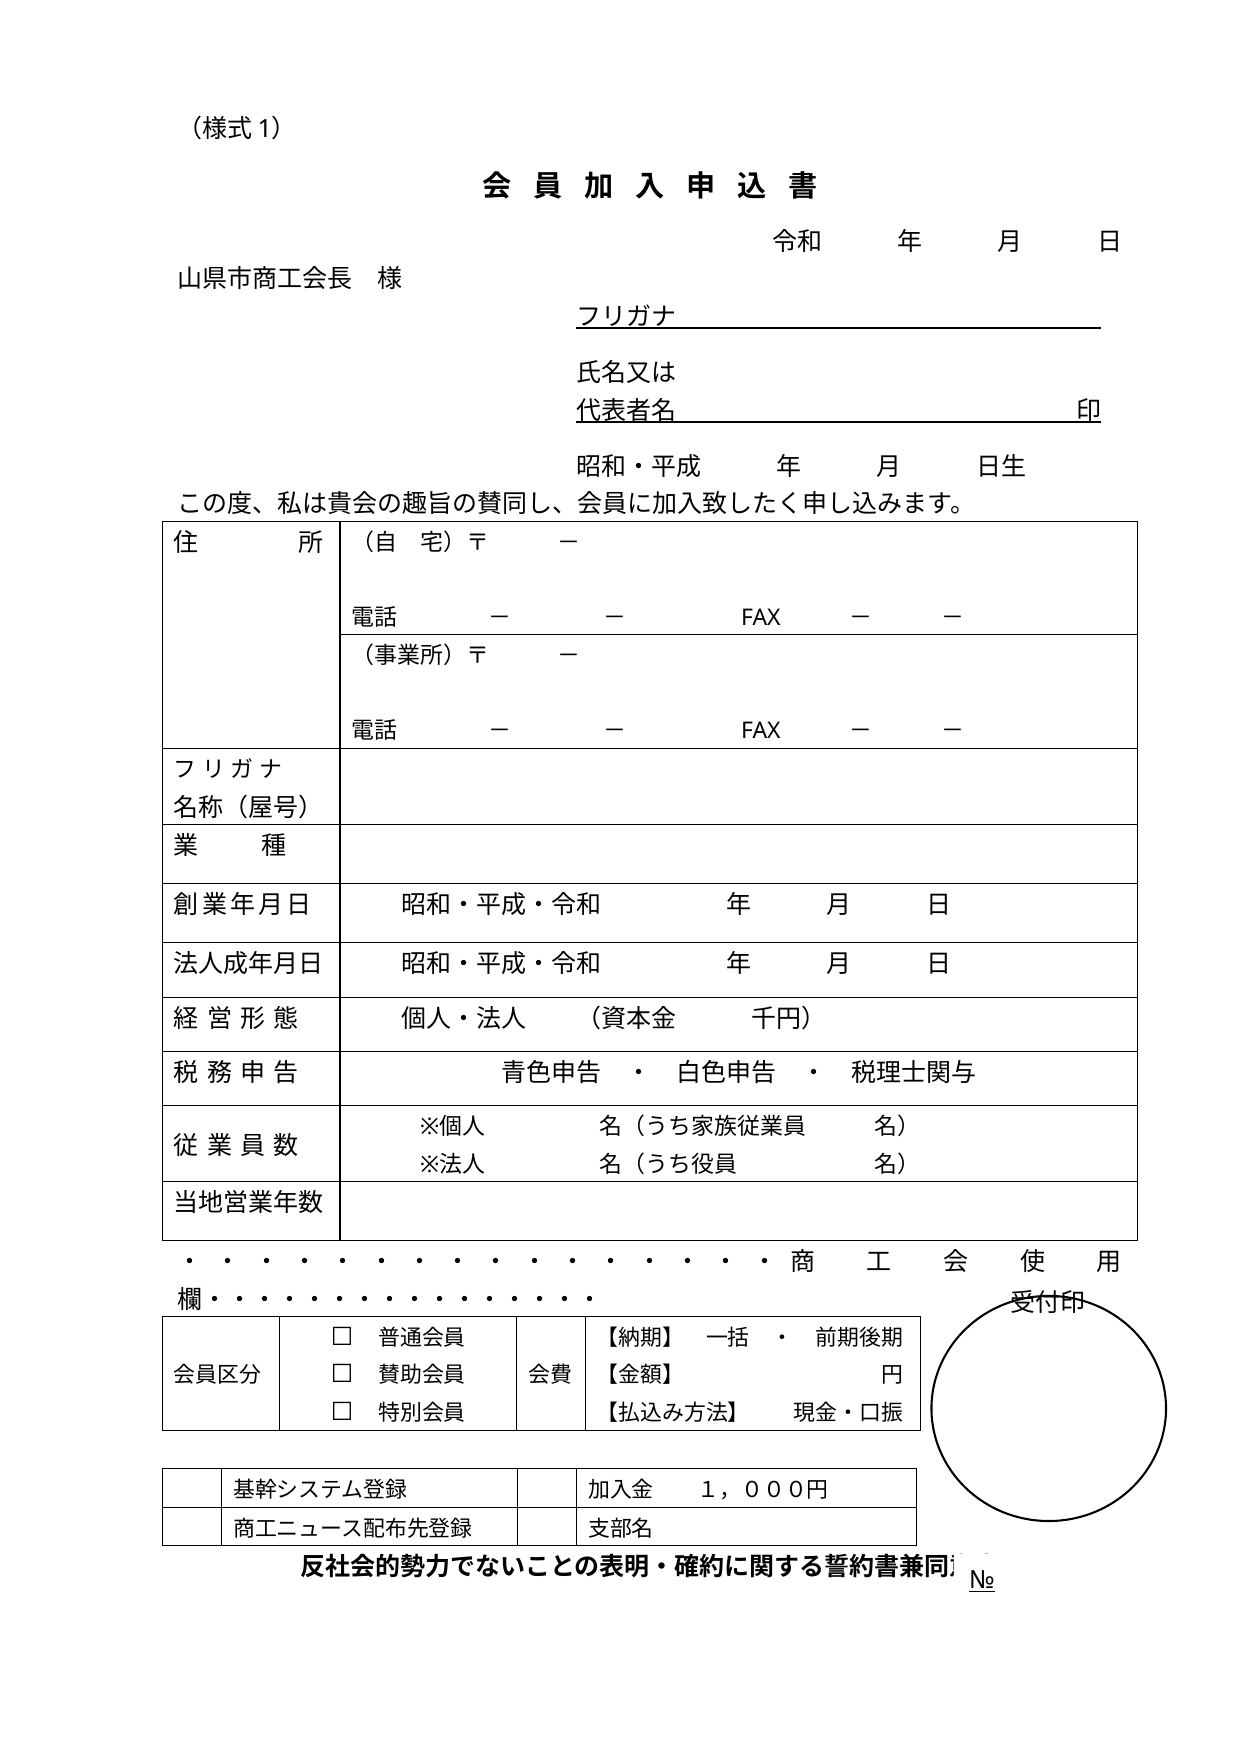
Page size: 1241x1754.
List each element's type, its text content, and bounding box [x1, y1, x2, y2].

table_cell 昭和・平成・令和 年 月 日 [341, 884, 1137, 942]
table_header 【納期】 一括 ・ 前期後期 【金額】 円 【払込み方法】 現金・口振 [586, 1317, 920, 1429]
table_header 会費 [517, 1317, 585, 1429]
text （様式1） [177, 108, 1122, 146]
table_cell 昭和・平成・令和 年 月 日 [341, 943, 1137, 997]
table_header 住 所 [163, 522, 339, 748]
table_header 加入金 １，０００円 [577, 1469, 916, 1507]
text 反社会的勢力でないことの表明・確約に関する誓約書兼同意書 [177, 1546, 1122, 1584]
table_cell 従業員数 [163, 1106, 339, 1181]
table_cell 税務申告 [163, 1052, 339, 1105]
table_header （自 宅）〒 － 電話 － － FAX － － [341, 522, 1137, 634]
table_cell [518, 1508, 576, 1545]
table_cell ※個人 名（うち家族従業員 名） ※法人 名（うち役員 名） [341, 1106, 1137, 1181]
table_cell フリガナ 名称（屋号） [163, 749, 339, 824]
table_cell [163, 1508, 221, 1545]
table_header 基幹システム登録 [222, 1469, 517, 1507]
table_cell [341, 825, 1137, 883]
text 令和 年 月 日 [177, 221, 1122, 258]
text この度、私は貴会の趣旨の賛同し、会員に加入致したく申し込みます。 [177, 483, 1122, 521]
table_header [163, 1469, 221, 1507]
table_header 会員区分 [163, 1317, 279, 1429]
table_cell 創業年月日 [163, 884, 339, 942]
table_cell 個人・法人 （資本金 千円） [341, 998, 1137, 1051]
table_header ☐ 普通会員 ☐ 賛助会員 ☐ 特別会員 [280, 1317, 516, 1429]
text 昭和・平成 年 月 日生 [177, 446, 1097, 483]
table_cell [341, 749, 1137, 824]
table_cell [341, 1182, 1137, 1240]
table_cell 法人成年月日 [163, 943, 339, 997]
text ・・・・・・・・・・・・・・・・商 工 会 使 用 欄・・・・・・・・・・・・・・・・ [177, 1241, 1122, 1316]
text フリガナ [177, 296, 1122, 333]
table_header [518, 1469, 576, 1507]
table_cell 支部名 [577, 1508, 916, 1545]
text 代表者名 印 [177, 389, 1122, 427]
table_cell 商工ニュース配布先登録 [222, 1508, 517, 1545]
table_cell （事業所）〒 － 電話 － － FAX － － [341, 635, 1137, 748]
table_cell 経営形態 [163, 998, 339, 1051]
text 山県市商工会長 様 [177, 258, 1122, 296]
table_cell 当地営業年数 [163, 1182, 339, 1240]
text 会員加入申込書 [177, 146, 1122, 221]
text 氏名又は [177, 352, 1122, 389]
table_cell 業 種 [163, 825, 339, 883]
table_cell 青色申告 ・ 白色申告 ・ 税理士関与 [341, 1052, 1137, 1105]
